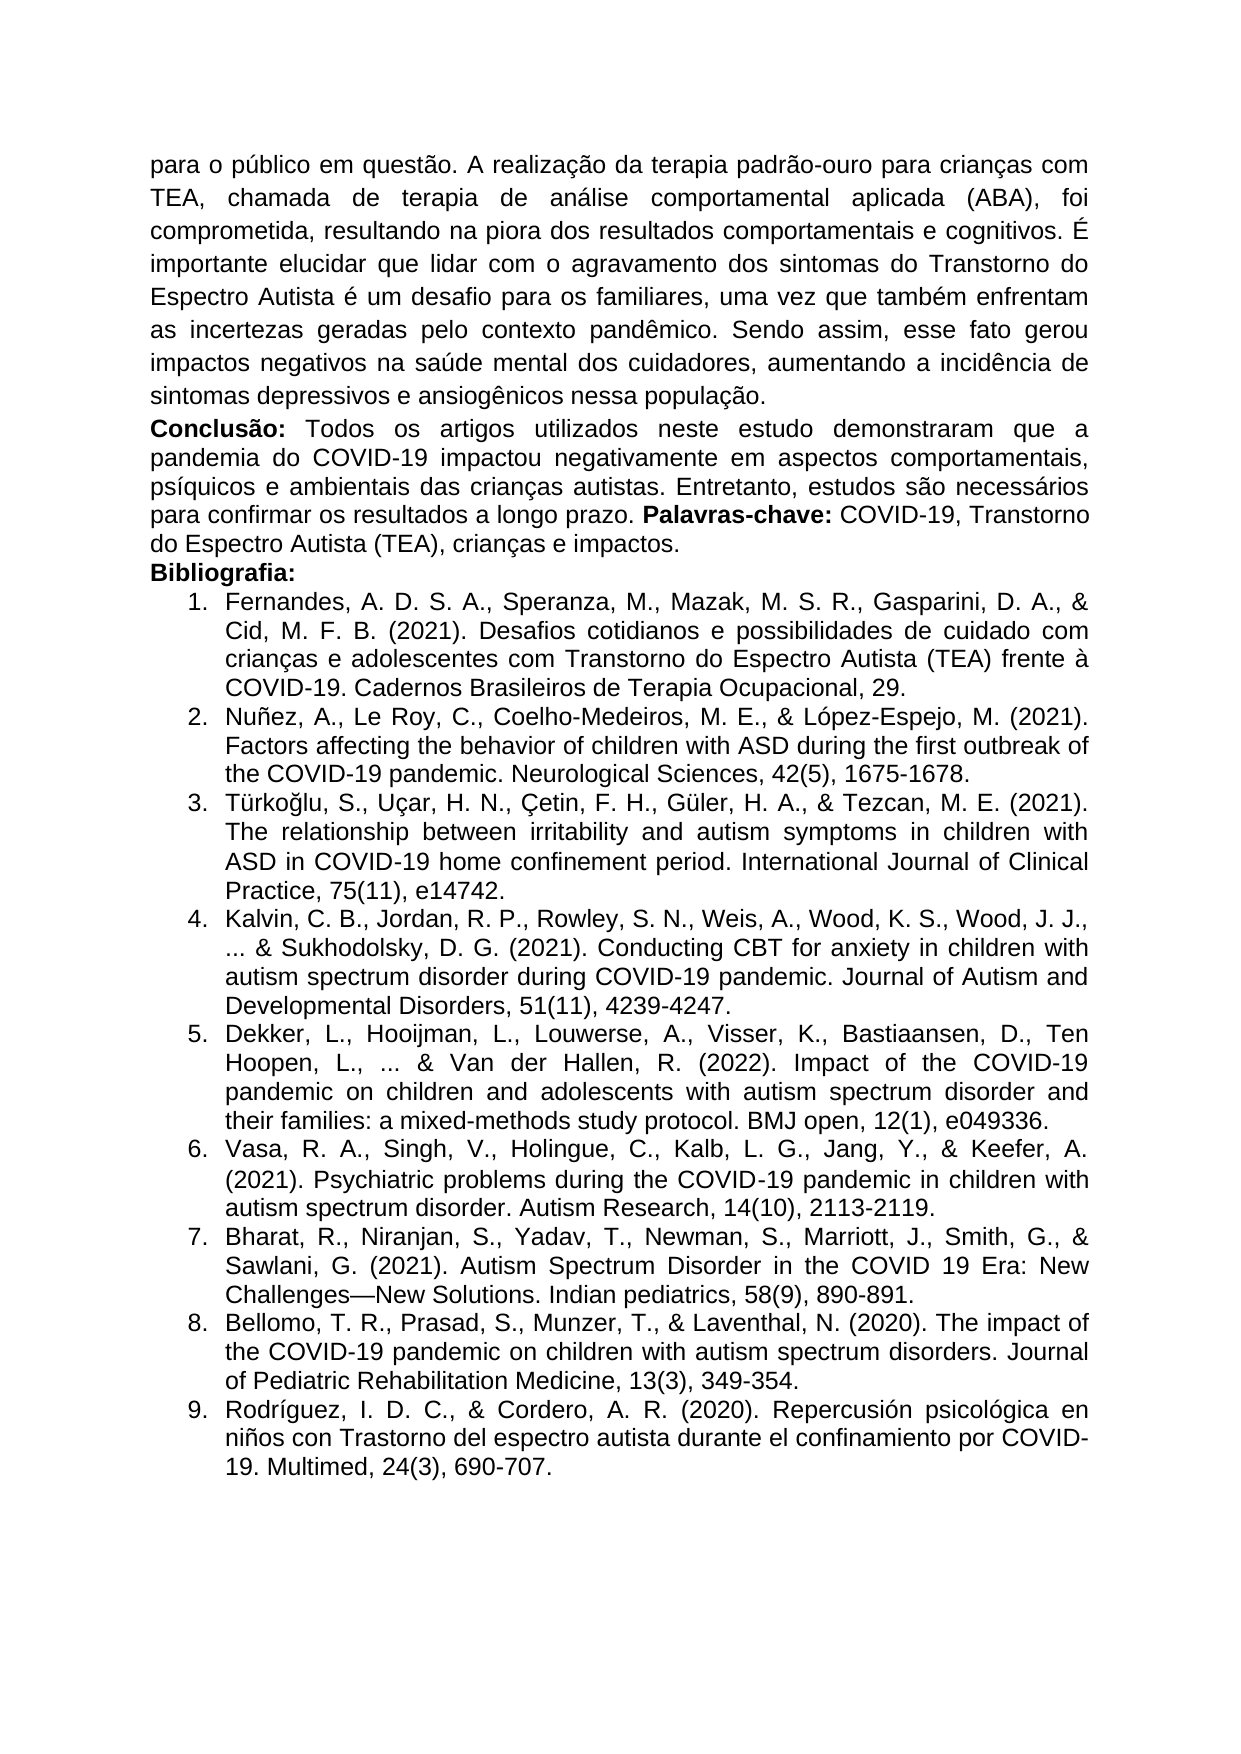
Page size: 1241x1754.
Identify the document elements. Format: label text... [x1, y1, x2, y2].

list Rodríguez, I. D. C., & Cordero, A. R. (2020). Repercusión psicológica en niños con Trastorno del espectro autista durante el confinamiento por COVID-19. Multimed, 24(3), 690-707. [187, 1394, 1090, 1481]
list Fernandes, A. D. S. A., Speranza, M., Mazak, M. S. R., Gasparini, D. A., & Cid, M. F. B. (2021). Desafios cotidianos e possibilidades de cuidado com crianças e adolescentes com Transtorno do Espectro Autista (TEA) frente à COVID-19. Cadernos Brasileiros de Terapia Ocupacional, 29. [187, 587, 1090, 702]
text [150, 150, 1090, 410]
list Bellomo, T. R., Prasad, S., Munzer, T., & Laventhal, N. (2020). The impact of the COVID-19 pandemic on children with autism spectrum disorders. Journal of Pediatric Rehabilitation Medicine, 13(3), 349-354. [187, 1308, 1090, 1394]
list Bharat, R., Niranjan, S., Yadav, T., Newman, S., Marriott, J., Smith, G., & Sawlani, G. (2021). Autism Spectrum Disorder in the COVID 19 Era: New Challenges—New Solutions. Indian pediatrics, 58(9), 890-891. [187, 1222, 1090, 1308]
list Vasa, R. A., Singh, V., Holingue, C., Kalb, L. G., Jang, Y., & Keefer, A. (2021). Psychiatric problems during the COVID‐19 pandemic in children with autism spectrum disorder. Autism Research, 14(10), 2113-2119. [187, 1134, 1090, 1222]
list Kalvin, C. B., Jordan, R. P., Rowley, S. N., Weis, A., Wood, K. S., Wood, J. J., ... & Sukhodolsky, D. G. (2021). Conducting CBT for anxiety in children with autism spectrum disorder during COVID-19 pandemic. Journal of Autism and Developmental Disorders, 51(11), 4239-4247. [187, 904, 1090, 1019]
text Bibliografia: [150, 558, 1090, 587]
list Türkoğlu, S., Uçar, H. N., Çetin, F. H., Güler, H. A., & Tezcan, M. E. (2021). The relationship between irritability and autism symptoms in children with ASD in COVID‐19 home confinement period. International Journal of Clinical Practice, 75(11), e14742. [187, 788, 1090, 904]
text Conclusão: Todos os artigos utilizados neste estudo demonstraram que a pandemia do COVID-19 impactou negativamente em aspectos comportamentais, psíquicos e ambientais das crianças autistas. Entretanto, estudos são necessários para confirmar os resultados a longo prazo. Palavras-chave: COVID-19, Transtorno do Espectro Autista (TEA), crianças e impactos. [150, 414, 1090, 558]
list Dekker, L., Hooijman, L., Louwerse, A., Visser, K., Bastiaansen, D., Ten Hoopen, L., ... & Van der Hallen, R. (2022). Impact of the COVID-19 pandemic on children and adolescents with autism spectrum disorder and their families: a mixed-methods study protocol. BMJ open, 12(1), e049336. [187, 1019, 1090, 1134]
list Nuñez, A., Le Roy, C., Coelho-Medeiros, M. E., & López-Espejo, M. (2021). Factors affecting the behavior of children with ASD during the first outbreak of the COVID-19 pandemic. Neurological Sciences, 42(5), 1675-1678. [187, 702, 1090, 788]
